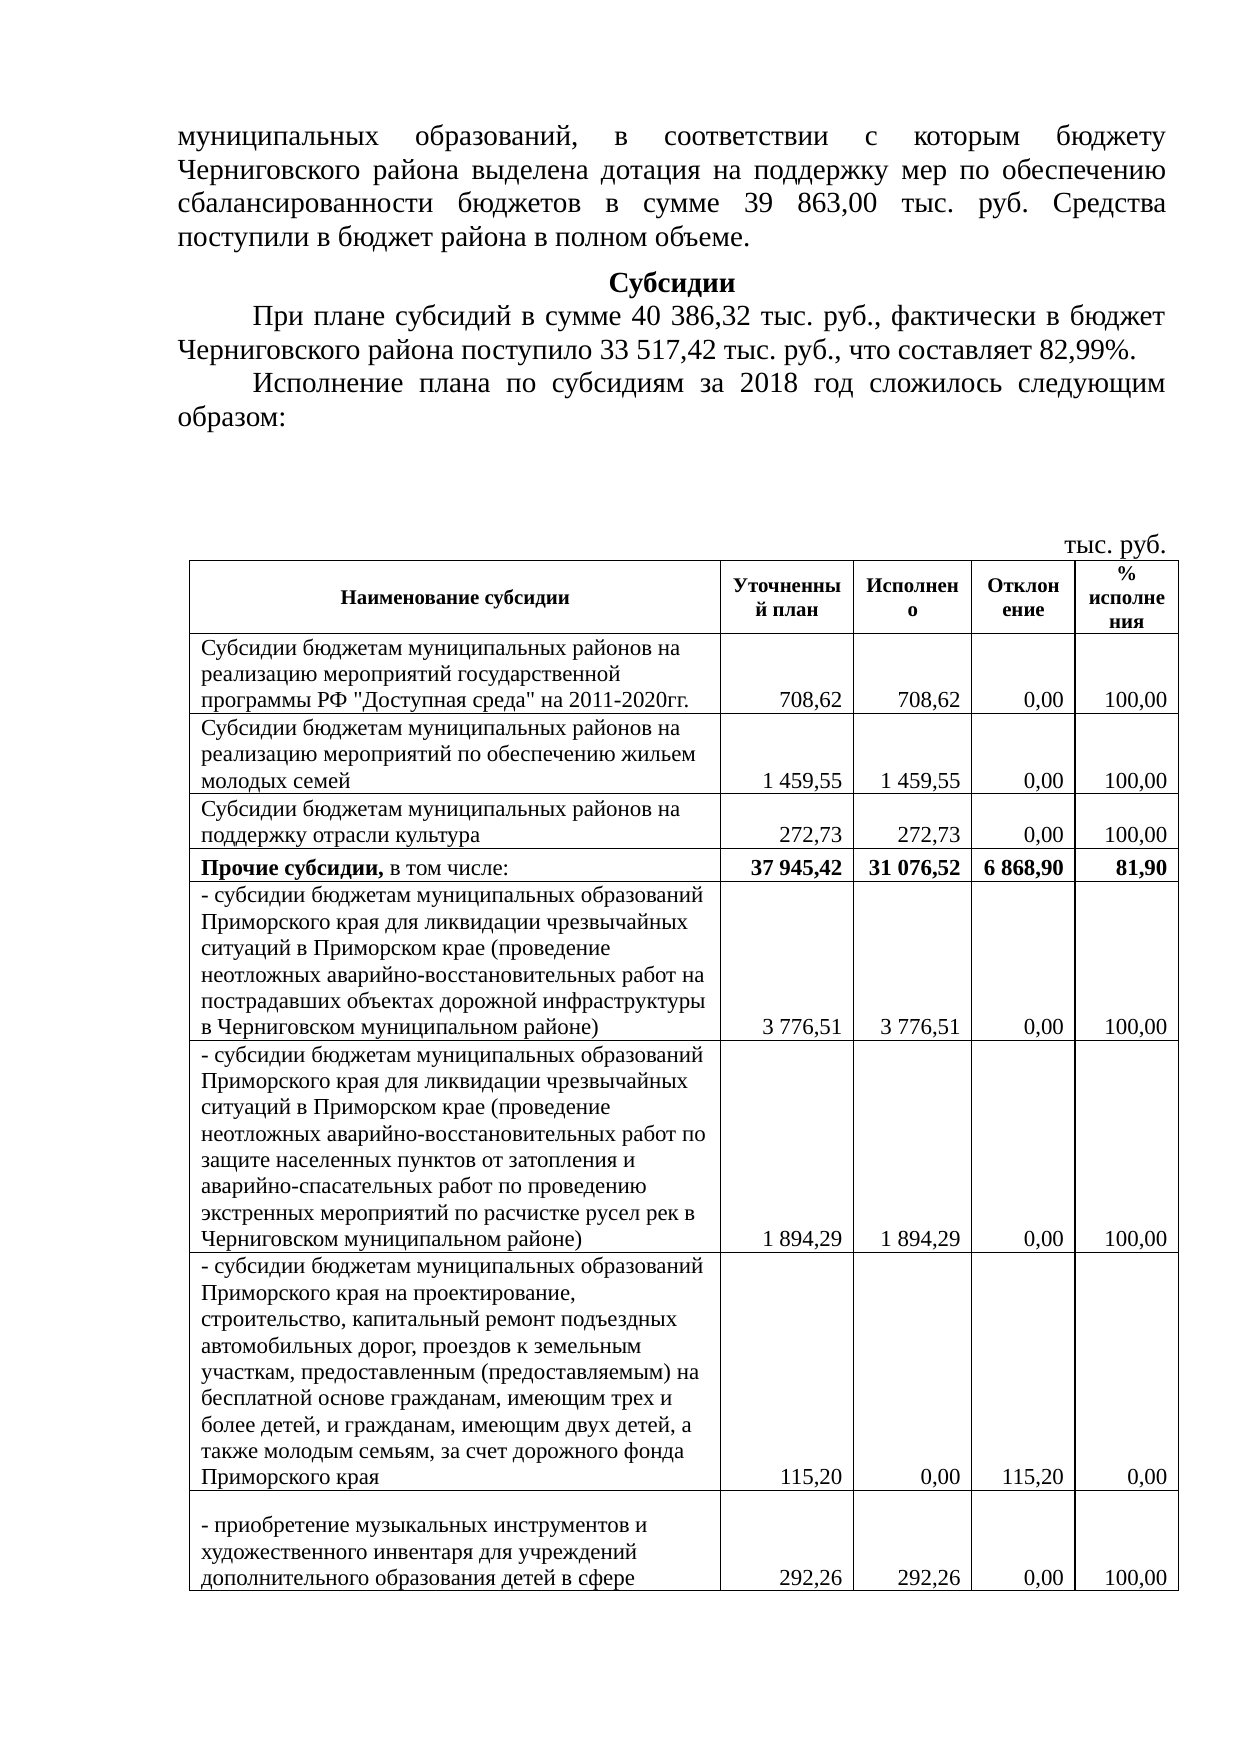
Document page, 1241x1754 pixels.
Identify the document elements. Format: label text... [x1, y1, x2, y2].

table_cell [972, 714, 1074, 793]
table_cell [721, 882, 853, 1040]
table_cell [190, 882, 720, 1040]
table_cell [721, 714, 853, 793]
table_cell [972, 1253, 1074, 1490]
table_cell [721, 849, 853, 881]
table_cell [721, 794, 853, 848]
text Субсидии [177, 265, 1167, 298]
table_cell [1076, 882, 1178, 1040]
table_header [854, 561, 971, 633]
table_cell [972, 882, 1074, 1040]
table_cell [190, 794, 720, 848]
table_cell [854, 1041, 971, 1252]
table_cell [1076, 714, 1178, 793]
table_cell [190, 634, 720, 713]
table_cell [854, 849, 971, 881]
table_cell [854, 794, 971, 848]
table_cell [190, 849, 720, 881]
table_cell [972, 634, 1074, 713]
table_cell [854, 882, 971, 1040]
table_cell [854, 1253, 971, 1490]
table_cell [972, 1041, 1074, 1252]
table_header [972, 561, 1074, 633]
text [177, 118, 1167, 252]
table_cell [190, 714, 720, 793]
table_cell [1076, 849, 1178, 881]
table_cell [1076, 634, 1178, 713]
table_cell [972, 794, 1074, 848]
text тыс. руб. [177, 528, 1167, 559]
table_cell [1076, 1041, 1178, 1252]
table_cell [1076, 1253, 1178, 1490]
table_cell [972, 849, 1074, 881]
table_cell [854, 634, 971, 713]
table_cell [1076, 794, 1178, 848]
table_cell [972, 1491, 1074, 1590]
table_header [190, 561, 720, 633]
text Исполнение плана по субсидиям за 2018 год сложилось следующим образом: [177, 366, 1167, 433]
text При плане субсидий в сумме 40 386,32 тыс. руб., фактически в бюджет Черниговского района поступило 33 517,42 тыс. руб., что составляет 82,99%. [177, 298, 1167, 366]
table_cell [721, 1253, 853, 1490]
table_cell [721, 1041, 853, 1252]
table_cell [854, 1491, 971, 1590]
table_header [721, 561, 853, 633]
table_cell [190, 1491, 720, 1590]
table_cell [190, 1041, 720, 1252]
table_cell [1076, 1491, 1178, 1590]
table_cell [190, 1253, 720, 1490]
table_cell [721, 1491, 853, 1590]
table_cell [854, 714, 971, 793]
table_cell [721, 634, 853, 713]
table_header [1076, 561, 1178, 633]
